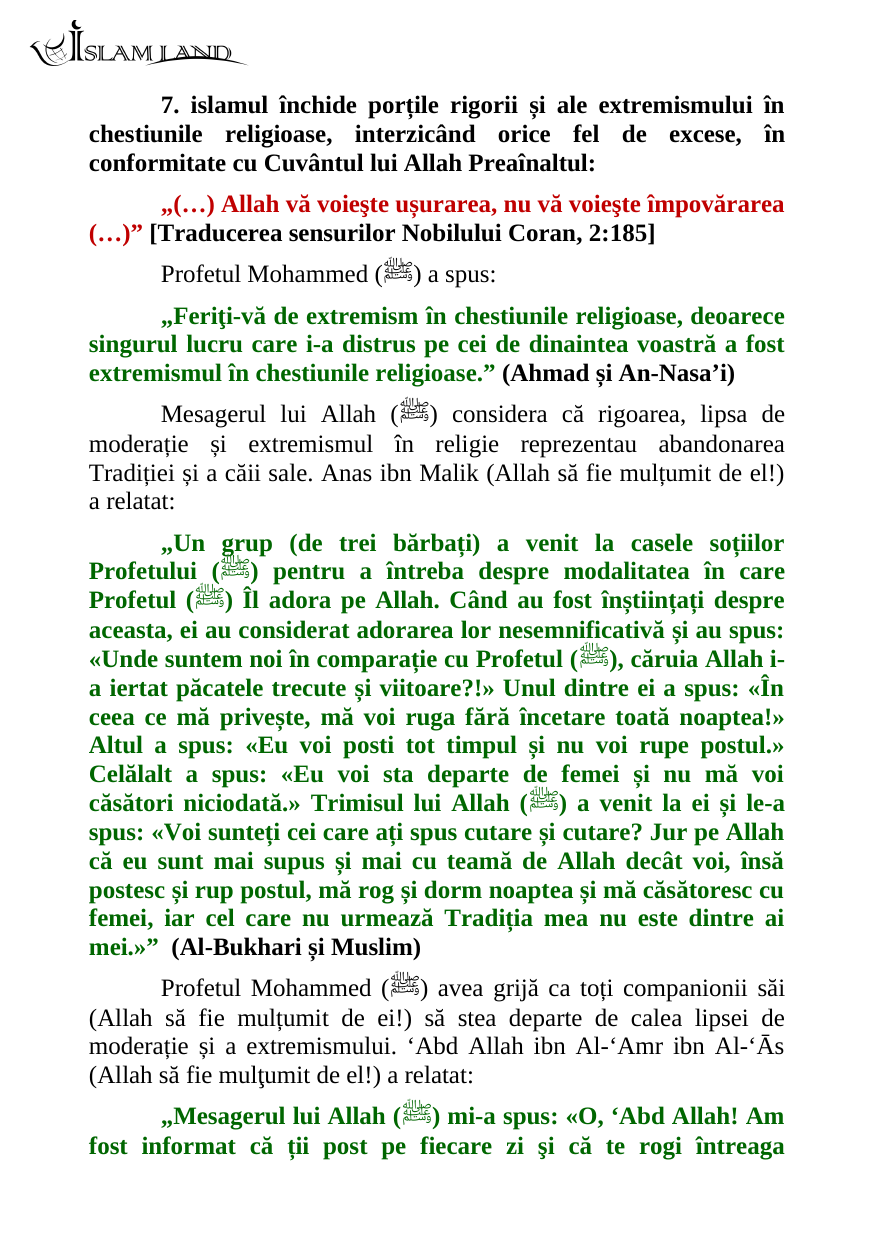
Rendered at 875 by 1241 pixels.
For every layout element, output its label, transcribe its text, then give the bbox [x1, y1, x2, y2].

text Profetul Mohammed (ﷺ) a spus: [89, 259, 785, 288]
picture [29, 20, 249, 66]
text 7. islamul închide porțile rigorii și ale extremismului în chestiunile religioase, interzicând orice fel de excese, în conformitate cu Cuvântul lui Allah Preaînaltul: [89, 90, 785, 177]
text „(…) Allah vă voieşte ușurarea, nu vă voieşte împovărarea (…)” [Traducerea sensurilor Nobilului Coran, 2:185] [89, 189, 785, 247]
text Profetul Mohammed (ﷺ) avea grijă ca toți companionii săi (Allah să fie mulțumit de ei!) să stea departe de calea lipsei de moderație și a extremismului. ‘Abd Allah ibn Al-‘Amr ibn Al-‘Ās (Allah să fie mulţumit de el!) a relatat: [89, 973, 785, 1089]
text Mesagerul lui Allah (ﷺ) considera că rigoarea, lipsa de moderație și extremismul în religie reprezentau abandonarea Tradiției și a căii sale. Anas ibn Malik (Allah să fie mulțumit de el!) a relatat: [89, 399, 785, 515]
text „Un grup (de trei bărbați) a venit la casele soțiilor Profetului (ﷺ) pentru a întreba despre modalitatea în care Profetul (ﷺ) Îl adora pe Allah. Când au fost înștiințați despre aceasta, ei au considerat adorarea lor nesemnificativă și au spus: «Unde suntem noi în comparație cu Profetul (ﷺ), căruia Allah i-a iertat păcatele trecute și viitoare?!» Unul dintre ei a spus: «În ceea ce mă privește, mă voi ruga fără încetare toată noaptea!» Altul a spus: «Eu voi posti tot timpul și nu voi rupe postul.» Celălalt a spus: «Eu voi sta departe de femei și nu mă voi căsători niciodată.» Trimisul lui Allah (ﷺ) a venit la ei și le-a spus: «Voi sunteți cei care ați spus cutare și cutare? Jur pe Allah că eu sunt mai supus și mai cu teamă de Allah decât voi, însă postesc și rup postul, mă rog și dorm noaptea și mă căsătoresc cu femei, iar cel care nu urmează Tradiția mea nu este dintre ai mei.»” (Al-Bukhari și Muslim) [89, 528, 785, 961]
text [89, 1101, 785, 1159]
text „Feriţi-vă de extremism în chestiunile religioase, deoarece singurul lucru care i-a distrus pe cei de dinaintea voastră a fost extremismul în chestiunile religioase.” (Ahmad și An-Nasa’i) [89, 301, 785, 387]
